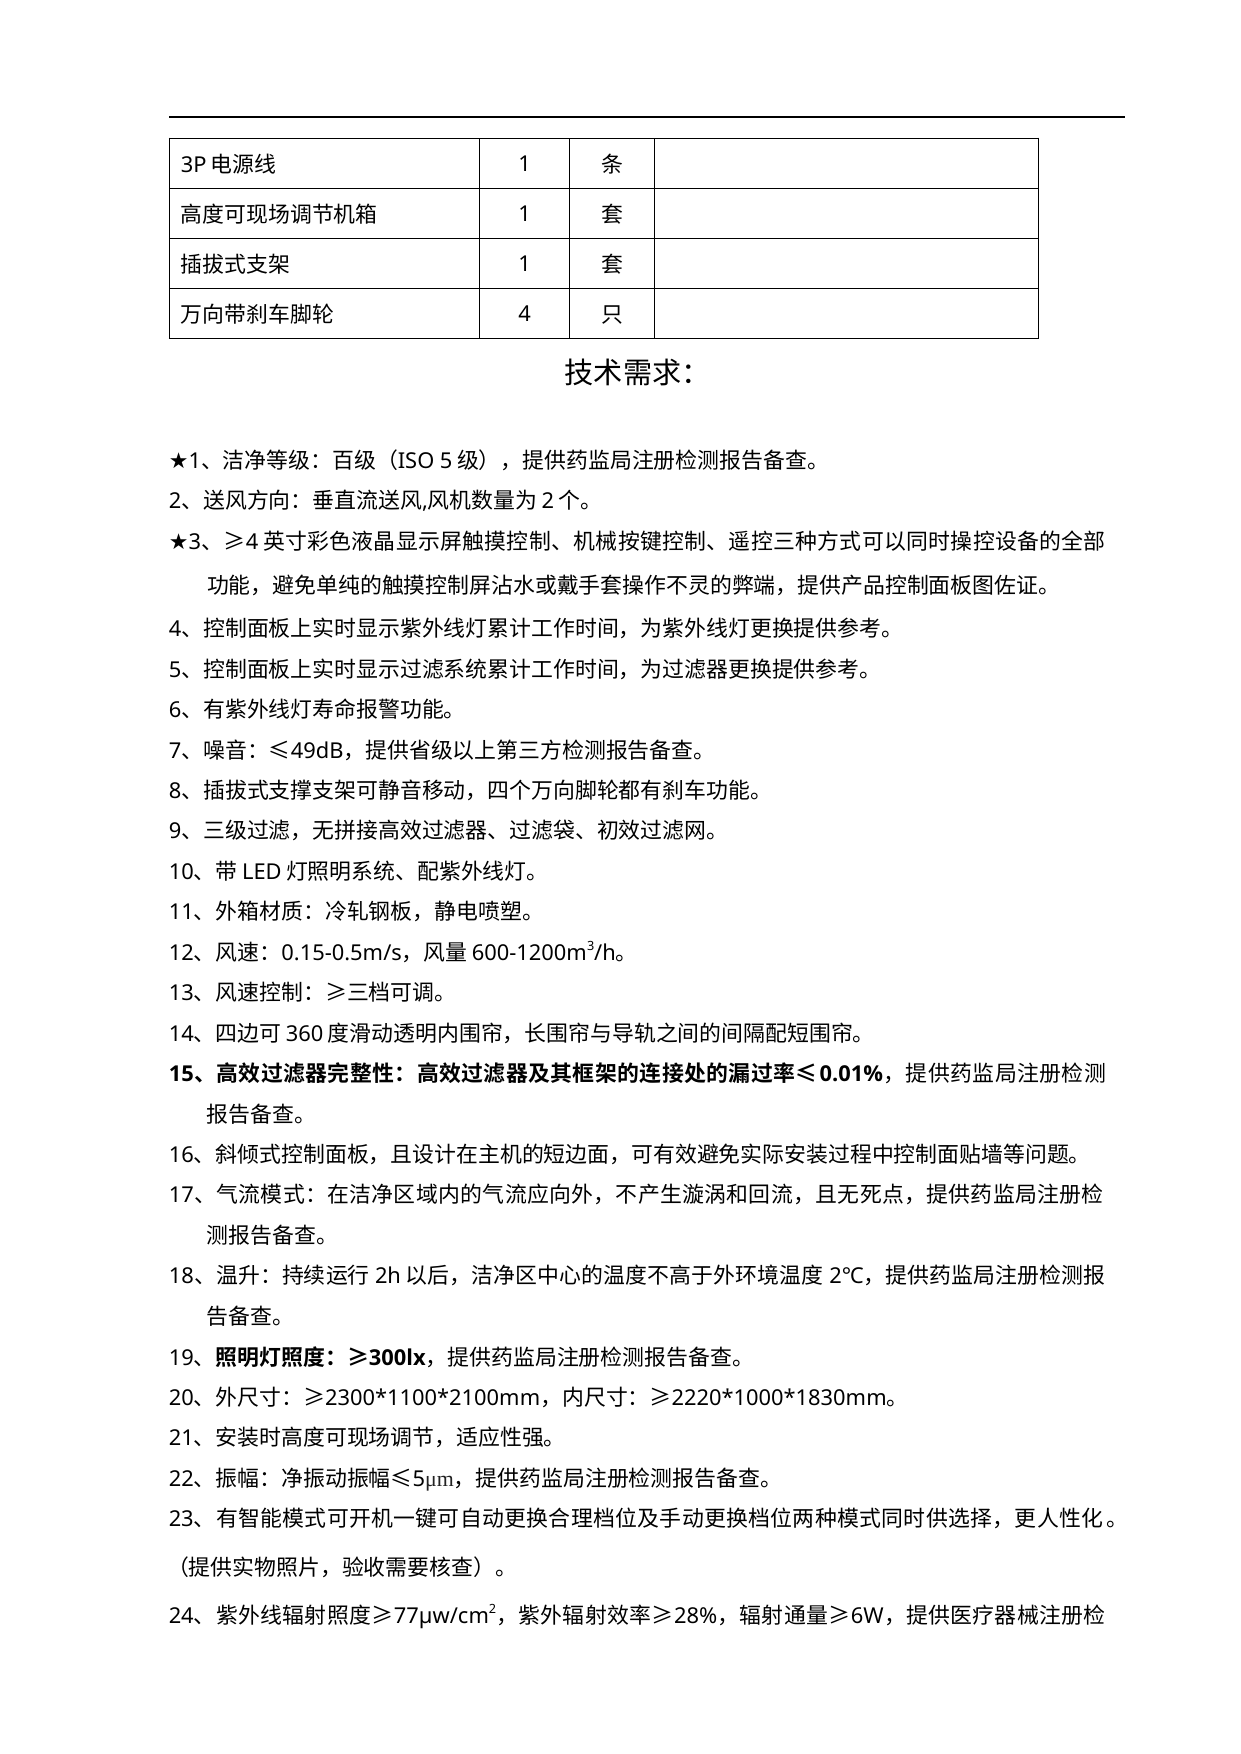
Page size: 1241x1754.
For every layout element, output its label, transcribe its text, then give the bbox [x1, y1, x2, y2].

text 20、外尺寸：≥2300*1100*2100mm，内尺寸：≥2220*1000*1830mm。 [169, 1379, 1106, 1412]
table_cell [655, 139, 1038, 187]
text 6、有紫外线灯寿命报警功能。 [169, 692, 1106, 724]
table_cell 3P电源线 [170, 139, 479, 187]
text 21、安装时高度可现场调节，适应性强。 [169, 1420, 1106, 1452]
text 19、照明灯照度：≥300lx，提供药监局注册检测报告备查。 [169, 1339, 1106, 1372]
text 9、三级过滤，无拼接高效过滤器、过滤袋、初效过滤网。 [169, 813, 1106, 846]
text 4、控制面板上实时显示紫外线灯累计工作时间，为紫外线灯更换提供参考。 [169, 611, 1106, 643]
text 16、斜倾式控制面板，且设计在主机的短边面，可有效避免实际安装过程中控制面贴墙等问题。 [169, 1137, 1106, 1169]
text 12、风速：0.15-0.5m/s，风量600-1200m3/h。 [169, 934, 1106, 967]
table_cell 套 [570, 189, 654, 237]
text 10、带LED灯照明系统、配紫外线灯。 [169, 853, 1106, 886]
text 11、外箱材质：冷轧钢板，静电喷塑。 [169, 894, 1106, 926]
text 18、温升：持续运行2h以后，洁净区中心的温度不高于外环境温度2℃，提供药监局注册检测报告备查。 [169, 1258, 1106, 1331]
text 技术需求： [169, 338, 1106, 403]
text 5、控制面板上实时显示过滤系统累计工作时间，为过滤器更换提供参考。 [169, 651, 1106, 684]
table_cell 条 [570, 139, 654, 187]
table_cell 套 [570, 239, 654, 287]
table_cell 1 [480, 239, 569, 287]
table_cell 高度可现场调节机箱 [170, 189, 479, 237]
text 17、气流模式：在洁净区域内的气流应向外，不产生漩涡和回流，且无死点，提供药监局注册检测报告备查。 [169, 1177, 1106, 1250]
text ★3、≥4英寸彩色液晶显示屏触摸控制、机械按键控制、遥控三种方式可以同时操控设备的全部功能，避免单纯的触摸控制屏沾水或戴手套操作不灵的弊端，提供产品控制面板图佐证。 [169, 524, 1106, 600]
table_cell [655, 239, 1038, 287]
table_cell 只 [570, 289, 654, 337]
text 23、有智能模式可开机一键可自动更换合理档位及手动更换档位两种模式同时供选择，更人性化。（提供实物照片，验收需要核查）。 [167, 1501, 1106, 1582]
table_cell 插拔式支架 [170, 239, 479, 287]
text 8、插拔式支撑支架可静音移动，四个万向脚轮都有刹车功能。 [169, 773, 1106, 805]
text 2、送风方向：垂直流送风,风机数量为2个。 [169, 483, 1106, 516]
table_cell 1 [480, 189, 569, 237]
table_cell [655, 189, 1038, 237]
table_cell 1 [480, 139, 569, 187]
text 14、四边可360度滑动透明内围帘，长围帘与导轨之间的间隔配短围帘。 [169, 1015, 1106, 1048]
text 13、风速控制：≥三档可调。 [169, 975, 1106, 1007]
table_cell 4 [480, 289, 569, 337]
table_cell [655, 289, 1038, 337]
text ★1、洁净等级：百级（ISO 5级），提供药监局注册检测报告备查。 [169, 443, 1106, 475]
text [167, 1598, 1106, 1630]
text 15、高效过滤器完整性：高效过滤器及其框架的连接处的漏过率≤0.01%，提供药监局注册检测报告备查。 [169, 1056, 1106, 1129]
text 7、噪音：≤49dB，提供省级以上第三方检测报告备查。 [169, 732, 1106, 765]
table_cell 万向带刹车脚轮 [170, 289, 479, 337]
text 22、振幅：净振动振幅≤5μm，提供药监局注册检测报告备查。 [169, 1460, 1106, 1493]
